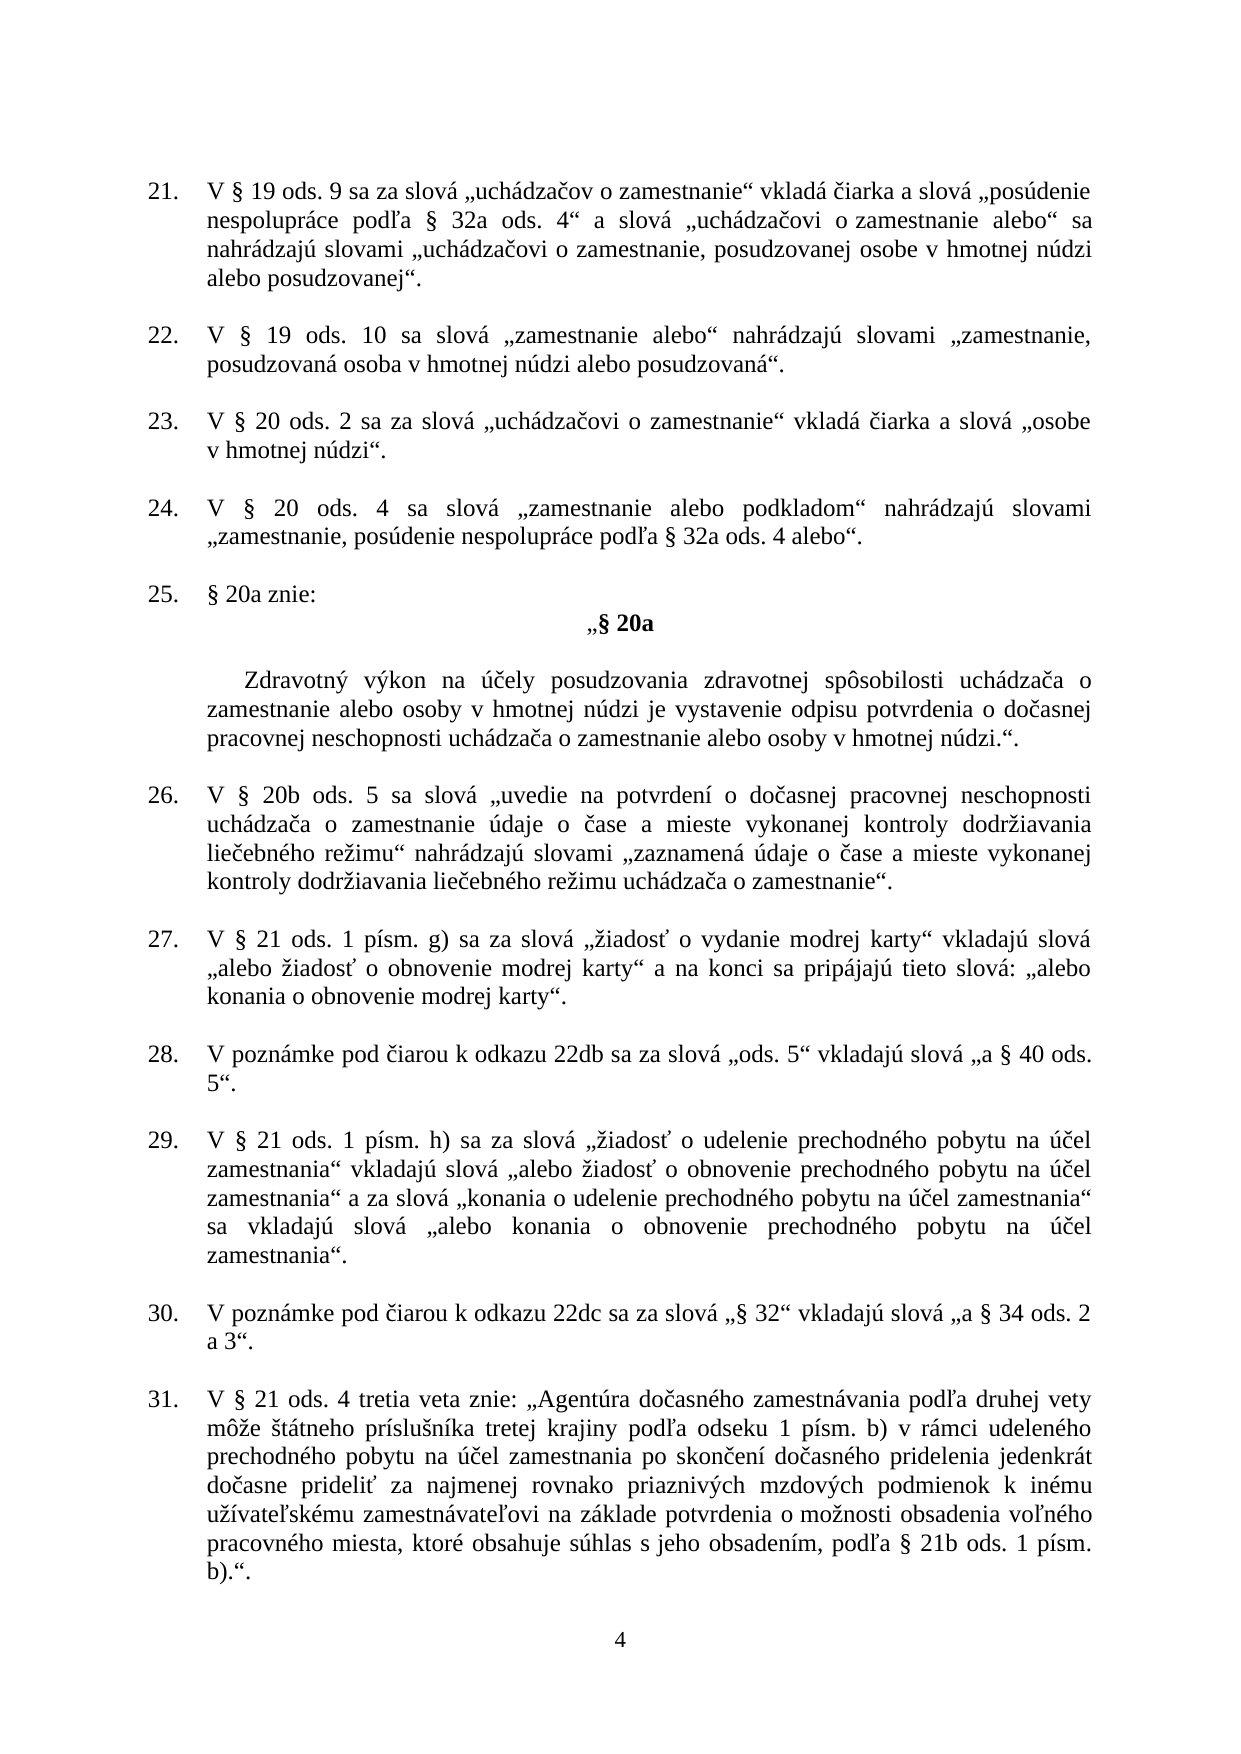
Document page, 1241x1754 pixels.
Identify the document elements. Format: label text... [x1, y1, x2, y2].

list V poznámke pod čiarou k odkazu 22dc sa za slová „§ 32“ vkladajú slová „a § 34 ods. 2 a 3“. [148, 1298, 1093, 1355]
list V § 21 ods. 1 písm. g) sa za slová „žiadosť o vydanie modrej karty“ vkladajú slová „alebo žiadosť o obnovenie modrej karty“ a na konci sa pripájajú tieto slová: „alebo konania o obnovenie modrej karty“. [148, 924, 1093, 1010]
list V § 20 ods. 4 sa slová „zamestnanie alebo podkladom“ nahrádzajú slovami „zamestnanie, posúdenie nespolupráce podľa § 32a ods. 4 alebo“. [148, 493, 1093, 550]
list V § 20 ods. 2 sa za slová „uchádzačovi o zamestnanie“ vkladá čiarka a slová „osobe v hmotnej núdzi“. [148, 406, 1093, 464]
list „§ 20a [148, 608, 1093, 636]
list V § 19 ods. 10 sa slová „zamestnanie alebo“ nahrádzajú slovami „zamestnanie, posudzovaná osoba v hmotnej núdzi alebo posudzovaná“. [148, 320, 1093, 378]
list V poznámke pod čiarou k odkazu 22db sa za slová „ods. 5“ vkladajú slová „a § 40 ods. 5“. [148, 1039, 1093, 1096]
list V § 20b ods. 5 sa slová „uvedie na potvrdení o dočasnej pracovnej neschopnosti uchádzača o zamestnanie údaje o čase a mieste vykonanej kontroly dodržiavania liečebného režimu“ nahrádzajú slovami „zaznamená údaje o čase a mieste vykonanej kontroly dodržiavania liečebného režimu uchádzača o zamestnanie“. [148, 780, 1093, 895]
list V § 19 ods. 9 sa za slová „uchádzačov o zamestnanie“ vkladá čiarka a slová „posúdenie nespolupráce podľa § 32a ods. 4“ a slová „uchádzačovi o zamestnanie alebo“ sa nahrádzajú slovami „uchádzačovi o zamestnanie, posudzovanej osobe v hmotnej núdzi alebo posudzovanej“. [148, 176, 1093, 291]
list Zdravotný výkon na účely posudzovania zdravotnej spôsobilosti uchádzača o zamestnanie alebo osoby v hmotnej núdzi je vystavenie odpisu potvrdenia o dočasnej pracovnej neschopnosti uchádzača o zamestnanie alebo osoby v hmotnej núdzi.“. [207, 665, 1093, 751]
list V § 21 ods. 1 písm. h) sa za slová „žiadosť o udelenie prechodného pobytu na účel zamestnania“ vkladajú slová „alebo žiadosť o obnovenie prechodného pobytu na účel zamestnania“ a za slová „konania o udelenie prechodného pobytu na účel zamestnania“ sa vkladajú slová „alebo konania o obnovenie prechodného pobytu na účel zamestnania“. [148, 1125, 1093, 1269]
list § 20a znie: [148, 579, 1093, 608]
list V § 21 ods. 4 tretia veta znie: „Agentúra dočasného zamestnávania podľa druhej vety môže štátneho príslušníka tretej krajiny podľa odseku 1 písm. b) v rámci udeleného prechodného pobytu na účel zamestnania po skončení dočasného pridelenia jedenkrát dočasne prideliť za najmenej rovnako priaznivých mzdových podmienok k inému užívateľskému zamestnávateľovi na základe potvrdenia o možnosti obsadenia voľného pracovného miesta, ktoré obsahuje súhlas s jeho obsadením, podľa § 21b ods. 1 písm. b).“. [148, 1384, 1093, 1585]
